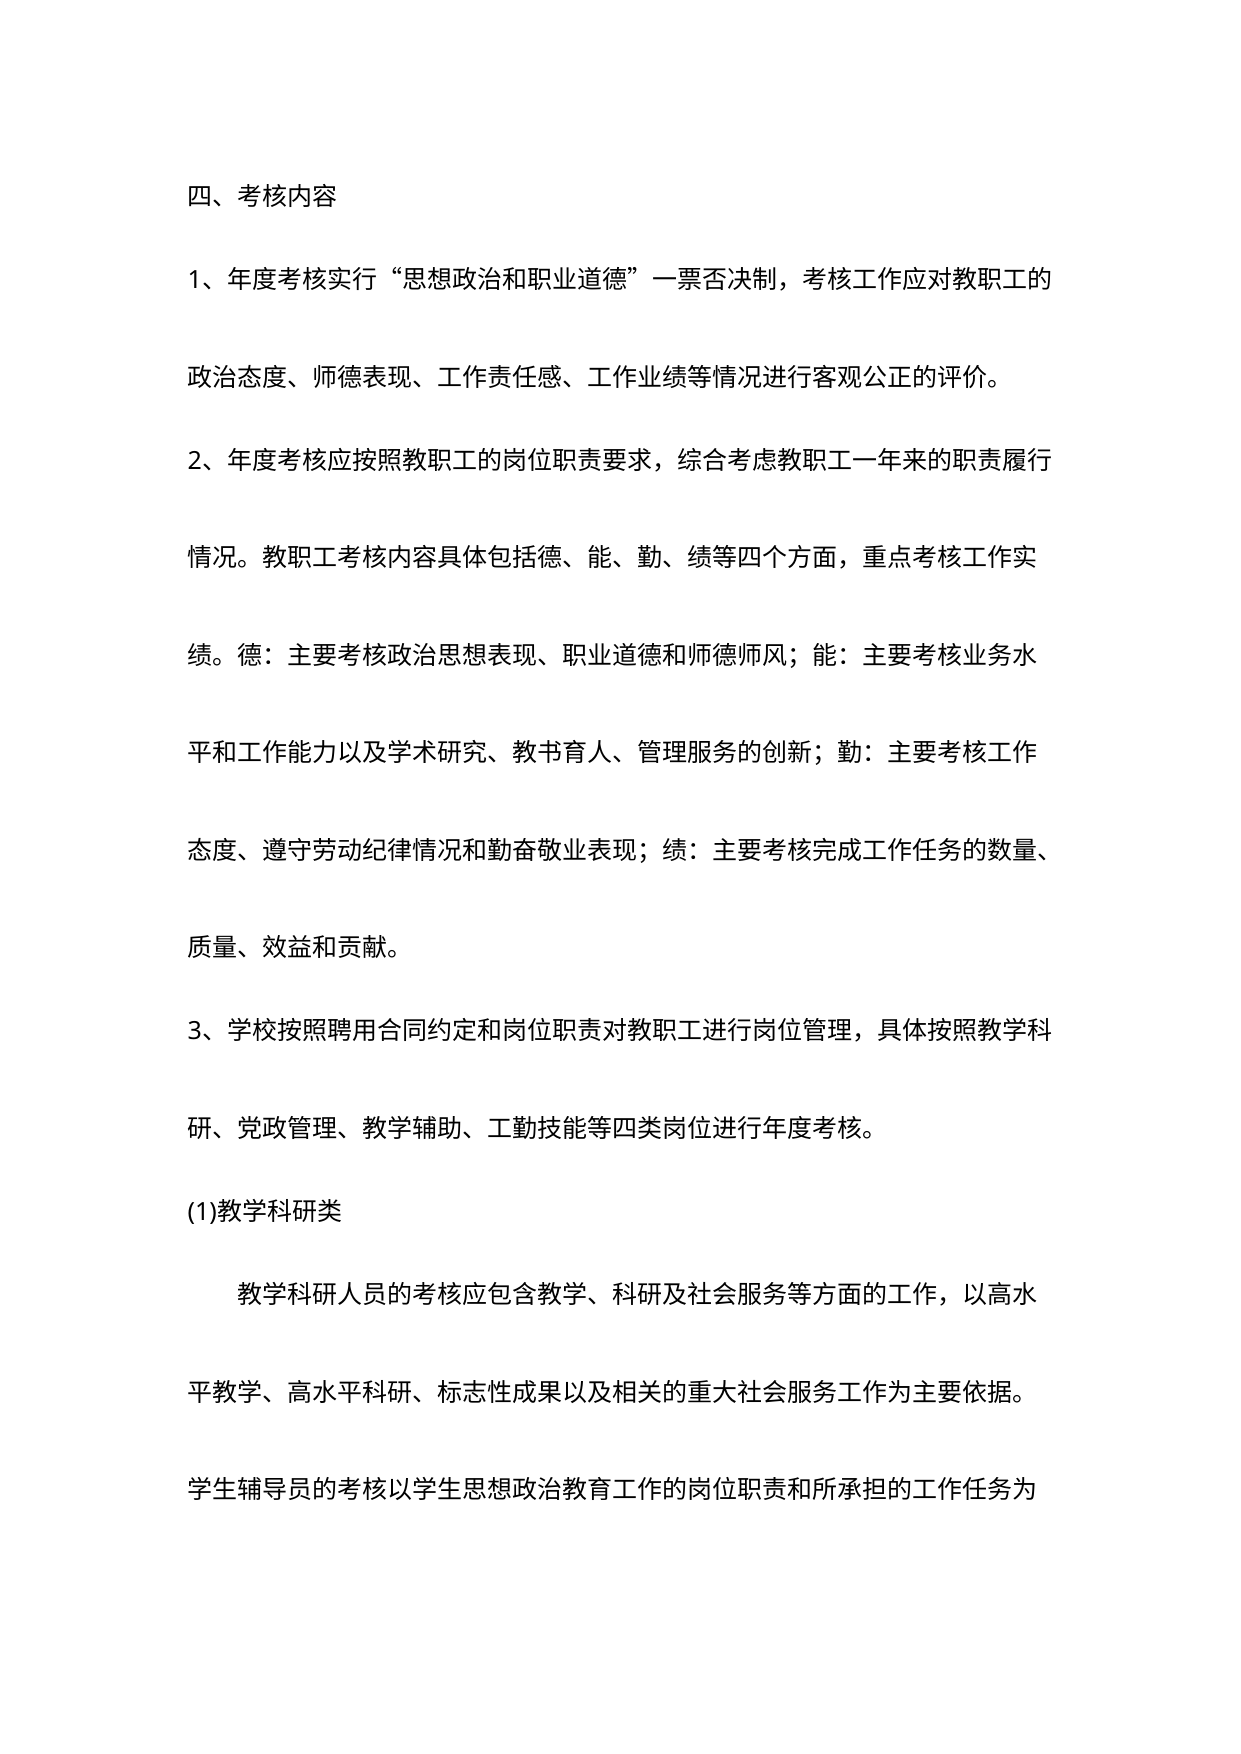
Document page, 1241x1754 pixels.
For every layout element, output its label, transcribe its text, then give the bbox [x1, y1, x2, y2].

text 2、年度考核应按照教职工的岗位职责要求，综合考虑教职工一年来的职责履行情况。教职工考核内容具体包括德、能、勤、绩等四个方面，重点考核工作实绩。德：主要考核政治思想表现、职业道德和师德师风；能：主要考核业务水平和工作能力以及学术研究、教书育人、管理服务的创新；勤：主要考核工作态度、遵守劳动纪律情况和勤奋敬业表现；绩：主要考核完成工作任务的数量、质量、效益和贡献。 [187, 426, 1053, 978]
text 3、学校按照聘用合同约定和岗位职责对教职工进行岗位管理，具体按照教学科研、党政管理、教学辅助、工勤技能等四类岗位进行年度考核。 [187, 996, 1053, 1159]
text (1)教学科研类 [187, 1177, 1053, 1242]
text 1、年度考核实行“思想政治和职业道德”一票否决制，考核工作应对教职工的政治态度、师德表现、工作责任感、工作业绩等情况进行客观公正的评价。 [187, 245, 1053, 408]
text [187, 1260, 1053, 1520]
text 四、考核内容 [187, 162, 1053, 227]
